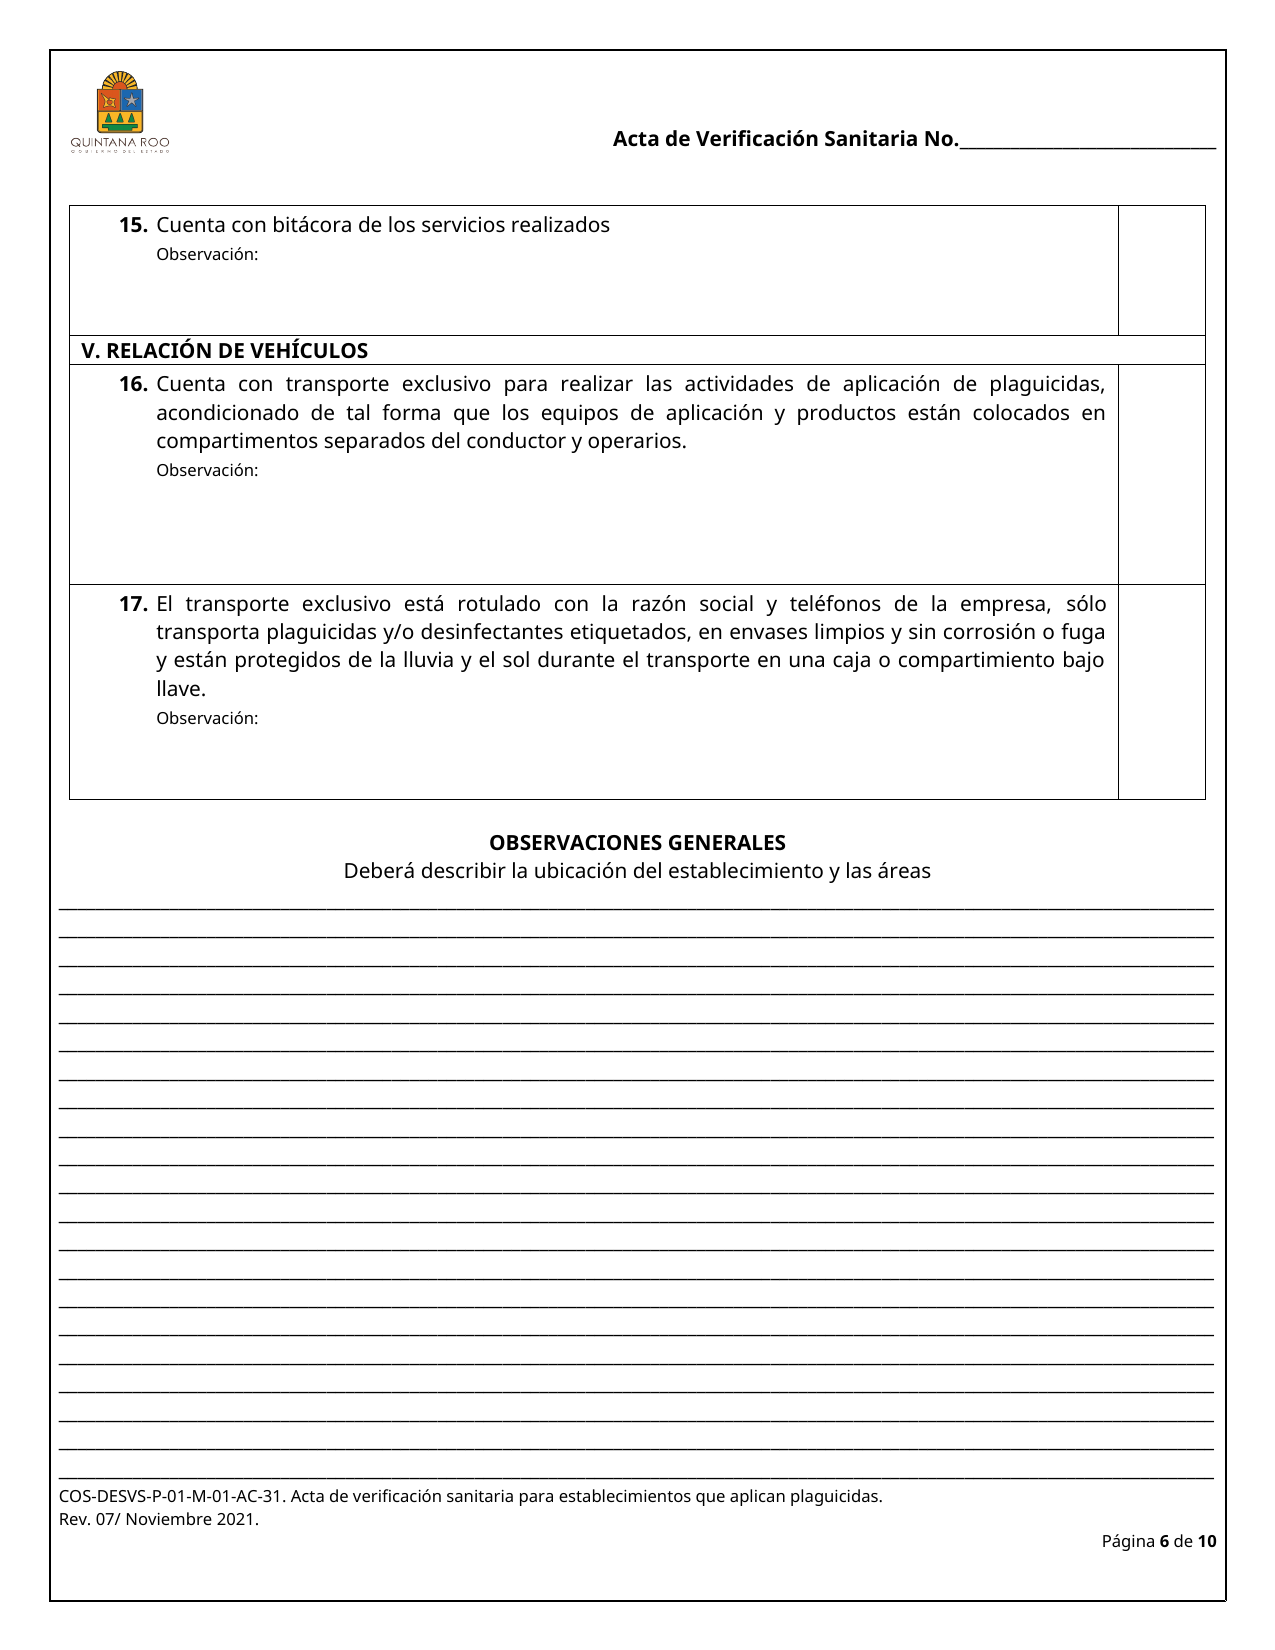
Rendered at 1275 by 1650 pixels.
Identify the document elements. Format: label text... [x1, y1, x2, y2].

table_cell [1119, 585, 1205, 799]
text OBSERVACIONES GENERALES [58, 828, 1216, 857]
table_cell Cuenta con bitácora de los servicios realizados Observación: [70, 206, 1118, 335]
text Deberá describir la ubicación del establecimiento y las áreas [58, 857, 1216, 885]
table_cell El transporte exclusivo está rotulado con la razón social y teléfonos de la empresa, sólo transporta plaguicidas y/o desinfectantes etiquetados, en envases limpios y sin corrosión o fuga y están protegidos de la lluvia y el sol durante el transporte en una caja o compartimiento bajo llave. Observación: [70, 585, 1118, 799]
table_cell [1119, 365, 1205, 583]
table_cell Cuenta con transporte exclusivo para realizar las actividades de aplicación de plaguicidas, acondicionado de tal forma que los equipos de aplicación y productos están colocados en compartimentos separados del conductor y operarios. Observación: [70, 365, 1118, 583]
table_cell [1119, 206, 1205, 335]
picture [59, 59, 194, 172]
table_cell V. RELACIÓN DE VEHÍCULOS [70, 336, 1205, 364]
